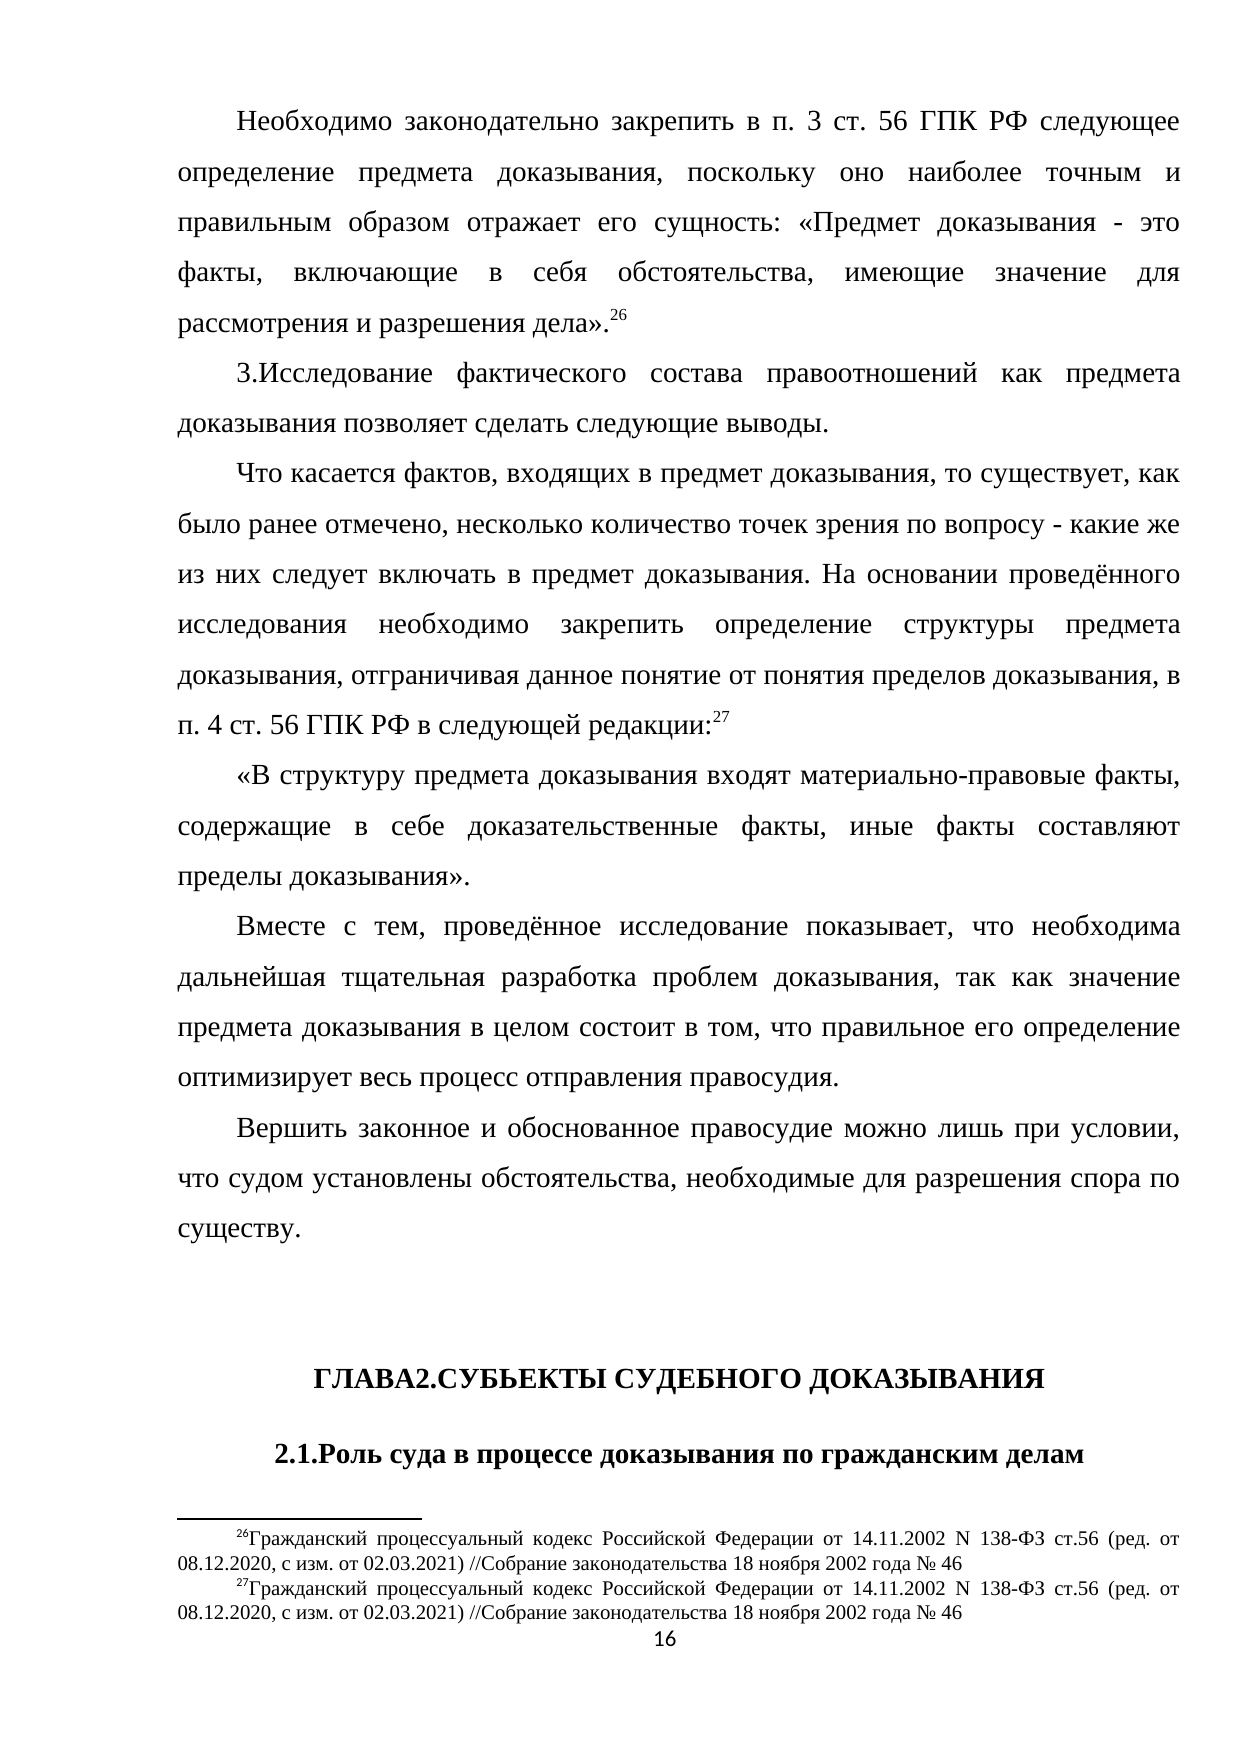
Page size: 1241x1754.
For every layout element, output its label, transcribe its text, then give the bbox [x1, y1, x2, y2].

text ГЛАВА2.СУБЬЕКТЫ СУДЕБНОГО ДОКАЗЫВАНИЯ [177, 1361, 1181, 1394]
text Необходимо законодательно закрепить в п. 3 ст. 56 ГПК РФ следующее определение предмета доказывания, поскольку оно наиболее точным и правильным образом отражает его сущность: «Предмет доказывания - это факты, включающие в себя обстоятельства, имеющие значение для рассмотрения и разрешения дела». [177, 103, 1181, 338]
text Вместе с тем, проведённое исследование показывает, что необходима дальнейшая тщательная разработка проблем доказывания, так как значение предмета доказывания в целом состоит в том, что правильное его определение оптимизирует весь процесс отправления правосудия. [177, 908, 1181, 1093]
text 2.1.Роль суда в процессе доказывания по гражданским делам [177, 1436, 1181, 1470]
text 3.Исследование фактического состава правоотношений как предмета доказывания позволяет сделать следующие выводы. [177, 355, 1181, 439]
text Что касается фактов, входящих в предмет доказывания, то существует, как было ранее отмечено, несколько количество точек зрения по вопросу - какие же из них следует включать в предмет доказывания. На основании проведённого исследования необходимо закрепить определение структуры предмета доказывания, отграничивая данное понятие от понятия пределов доказывания, в п. 4 ст. 56 ГПК РФ в следующей редакции: [177, 456, 1181, 741]
text Вершить законное и обоснованное правосудие можно лишь при условии, что судом установлены обстоятельства, необходимые для разрешения спора по существу. [177, 1110, 1181, 1244]
text «В структуру предмета доказывания входят материально-правовые факты, содержащие в себе доказательственные факты, иные факты составляют пределы доказывания». [177, 757, 1181, 892]
